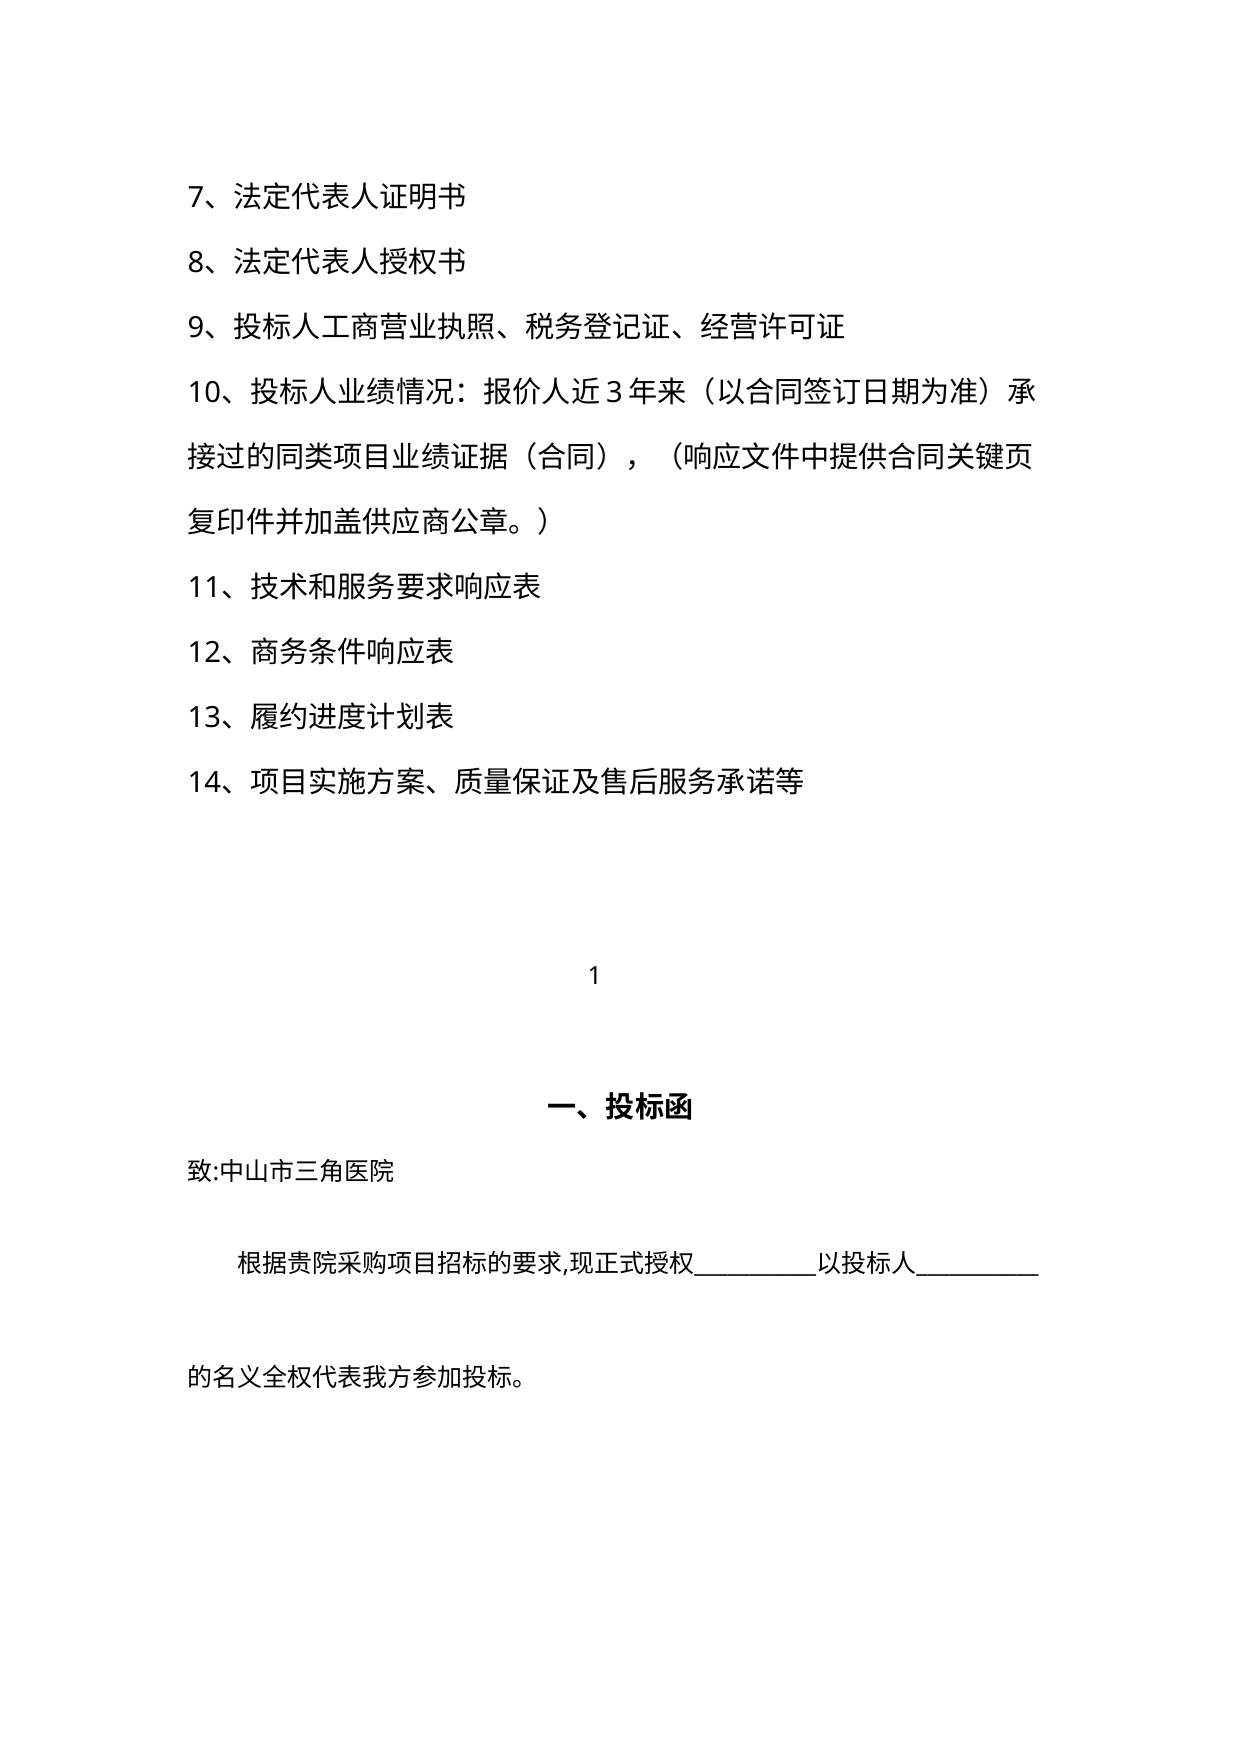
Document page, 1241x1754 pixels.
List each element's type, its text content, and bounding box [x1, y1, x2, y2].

text 10、投标人业绩情况：报价人近3年来（以合同签订日期为准）承接过的同类项目业绩证据（合同），（响应文件中提供合同关键页复印件并加盖供应商公章。） [187, 357, 1053, 552]
text 致:中山市三角医院 [187, 1137, 1053, 1202]
text 8、法定代表人授权书 [187, 227, 1053, 292]
text 9、投标人工商营业执照、税务登记证、经营许可证 [187, 292, 1053, 357]
text 1 [187, 942, 1053, 1007]
text 7、法定代表人证明书 [187, 162, 1053, 227]
text 根据贵院采购项目招标的要求,现正式授权___________以投标人___________的名义全权代表我方参加投标。 [187, 1229, 1053, 1408]
text 一、投标函 [187, 1072, 1053, 1137]
text 13、履约进度计划表 [187, 682, 1053, 747]
text 14、项目实施方案、质量保证及售后服务承诺等 [187, 747, 1053, 812]
text 12、商务条件响应表 [187, 617, 1053, 682]
text 11、技术和服务要求响应表 [187, 552, 1053, 617]
